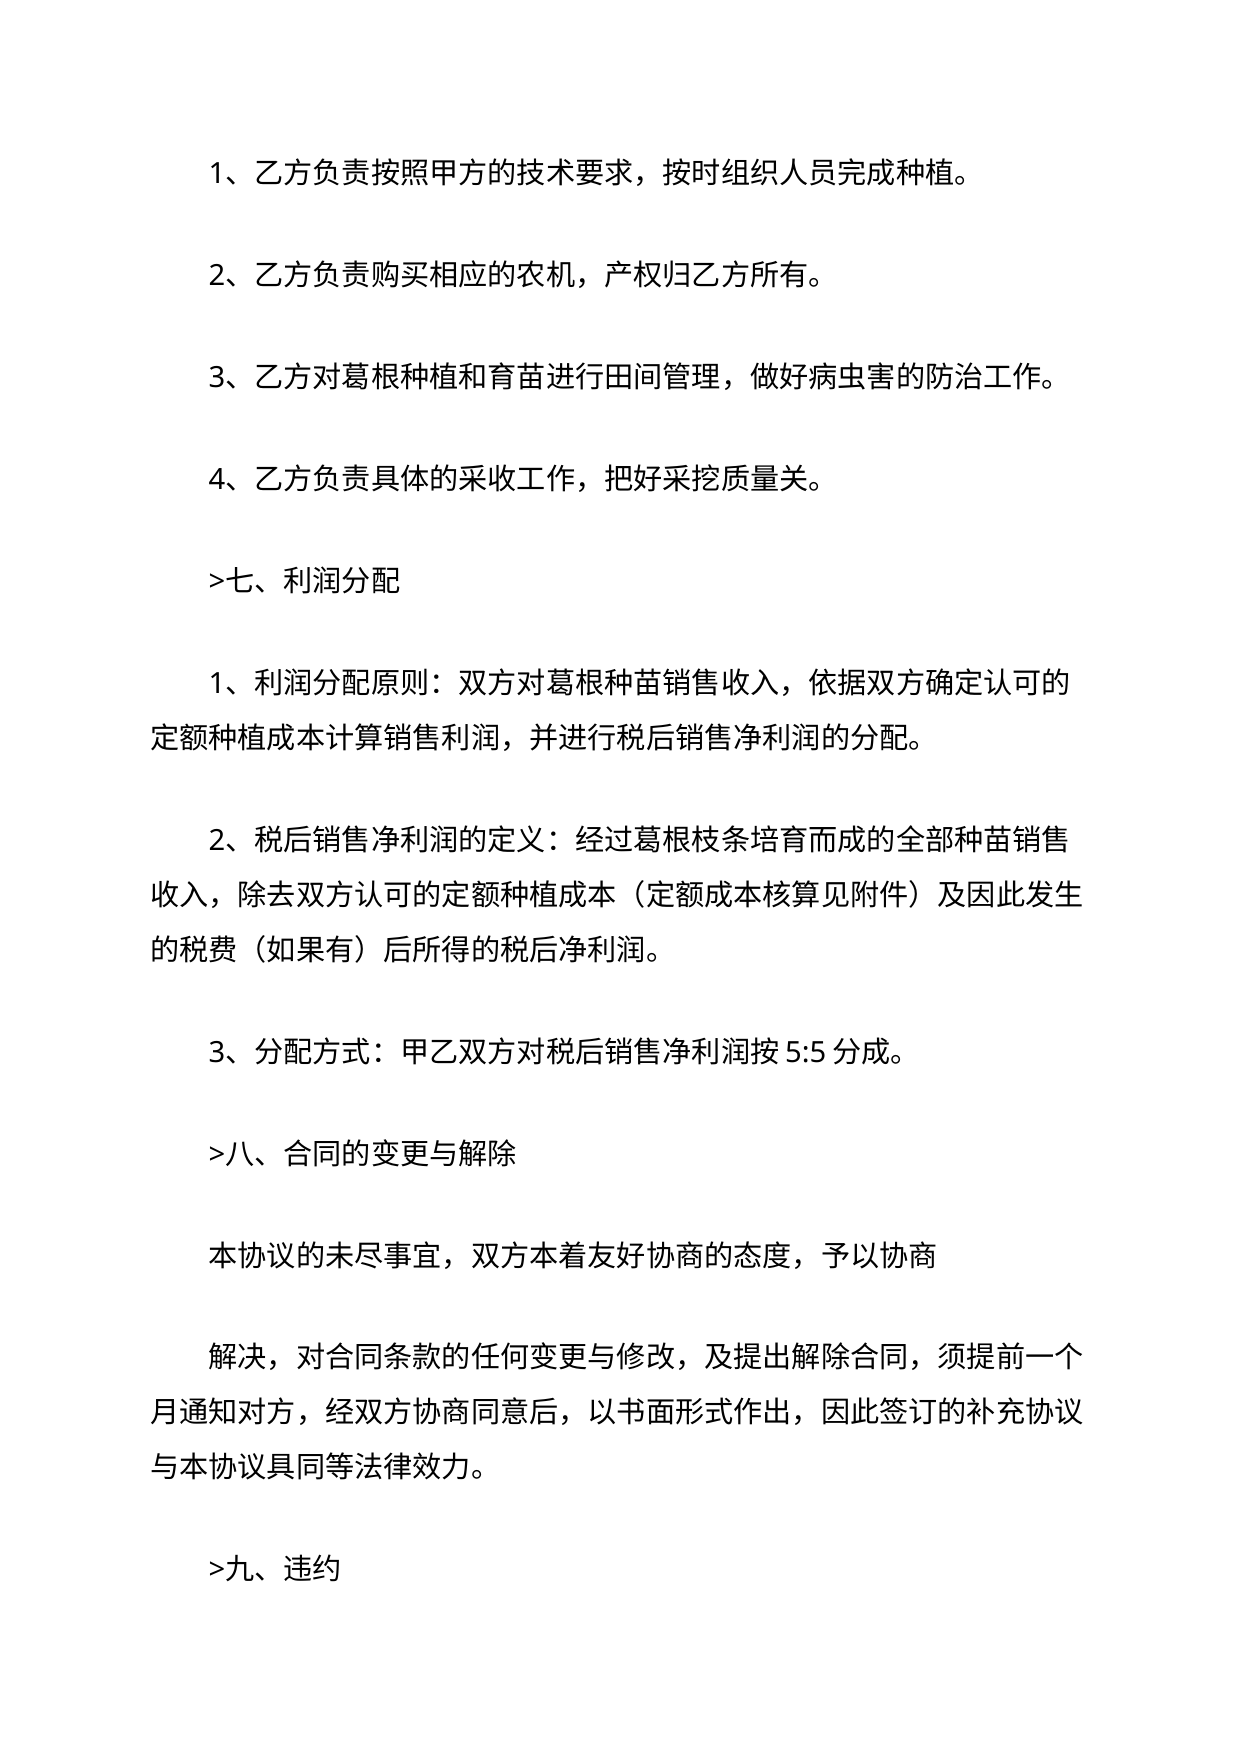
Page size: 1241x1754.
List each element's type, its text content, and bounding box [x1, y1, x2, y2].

text 1、乙方负责按照甲方的技术要求，按时组织人员完成种植。 [150, 150, 1090, 192]
text 3、分配方式：甲乙双方对税后销售净利润按5:5分成。 [150, 1028, 1090, 1071]
text >七、利润分配 [150, 558, 1090, 600]
text 解决，对合同条款的任何变更与修改，及提出解除合同，须提前一个月通知对方，经双方协商同意后，以书面形式作出，因此签订的补充协议与本协议具同等法律效力。 [150, 1334, 1090, 1486]
text >九、违约 [150, 1546, 1090, 1588]
text 3、乙方对葛根种植和育苗进行田间管理，做好病虫害的防治工作。 [150, 354, 1090, 396]
text 4、乙方负责具体的采收工作，把好采挖质量关。 [150, 456, 1090, 498]
text 2、乙方负责购买相应的农机，产权归乙方所有。 [150, 252, 1090, 294]
text 2、税后销售净利润的定义：经过葛根枝条培育而成的全部种苗销售收入，除去双方认可的定额种植成本（定额成本核算见附件）及因此发生的税费（如果有）后所得的税后净利润。 [150, 817, 1090, 969]
text 本协议的未尽事宜，双方本着友好协商的态度，予以协商 [150, 1232, 1090, 1274]
text >八、合同的变更与解除 [150, 1130, 1090, 1173]
text 1、利润分配原则：双方对葛根种苗销售收入，依据双方确定认可的定额种植成本计算销售利润，并进行税后销售净利润的分配。 [150, 660, 1090, 757]
